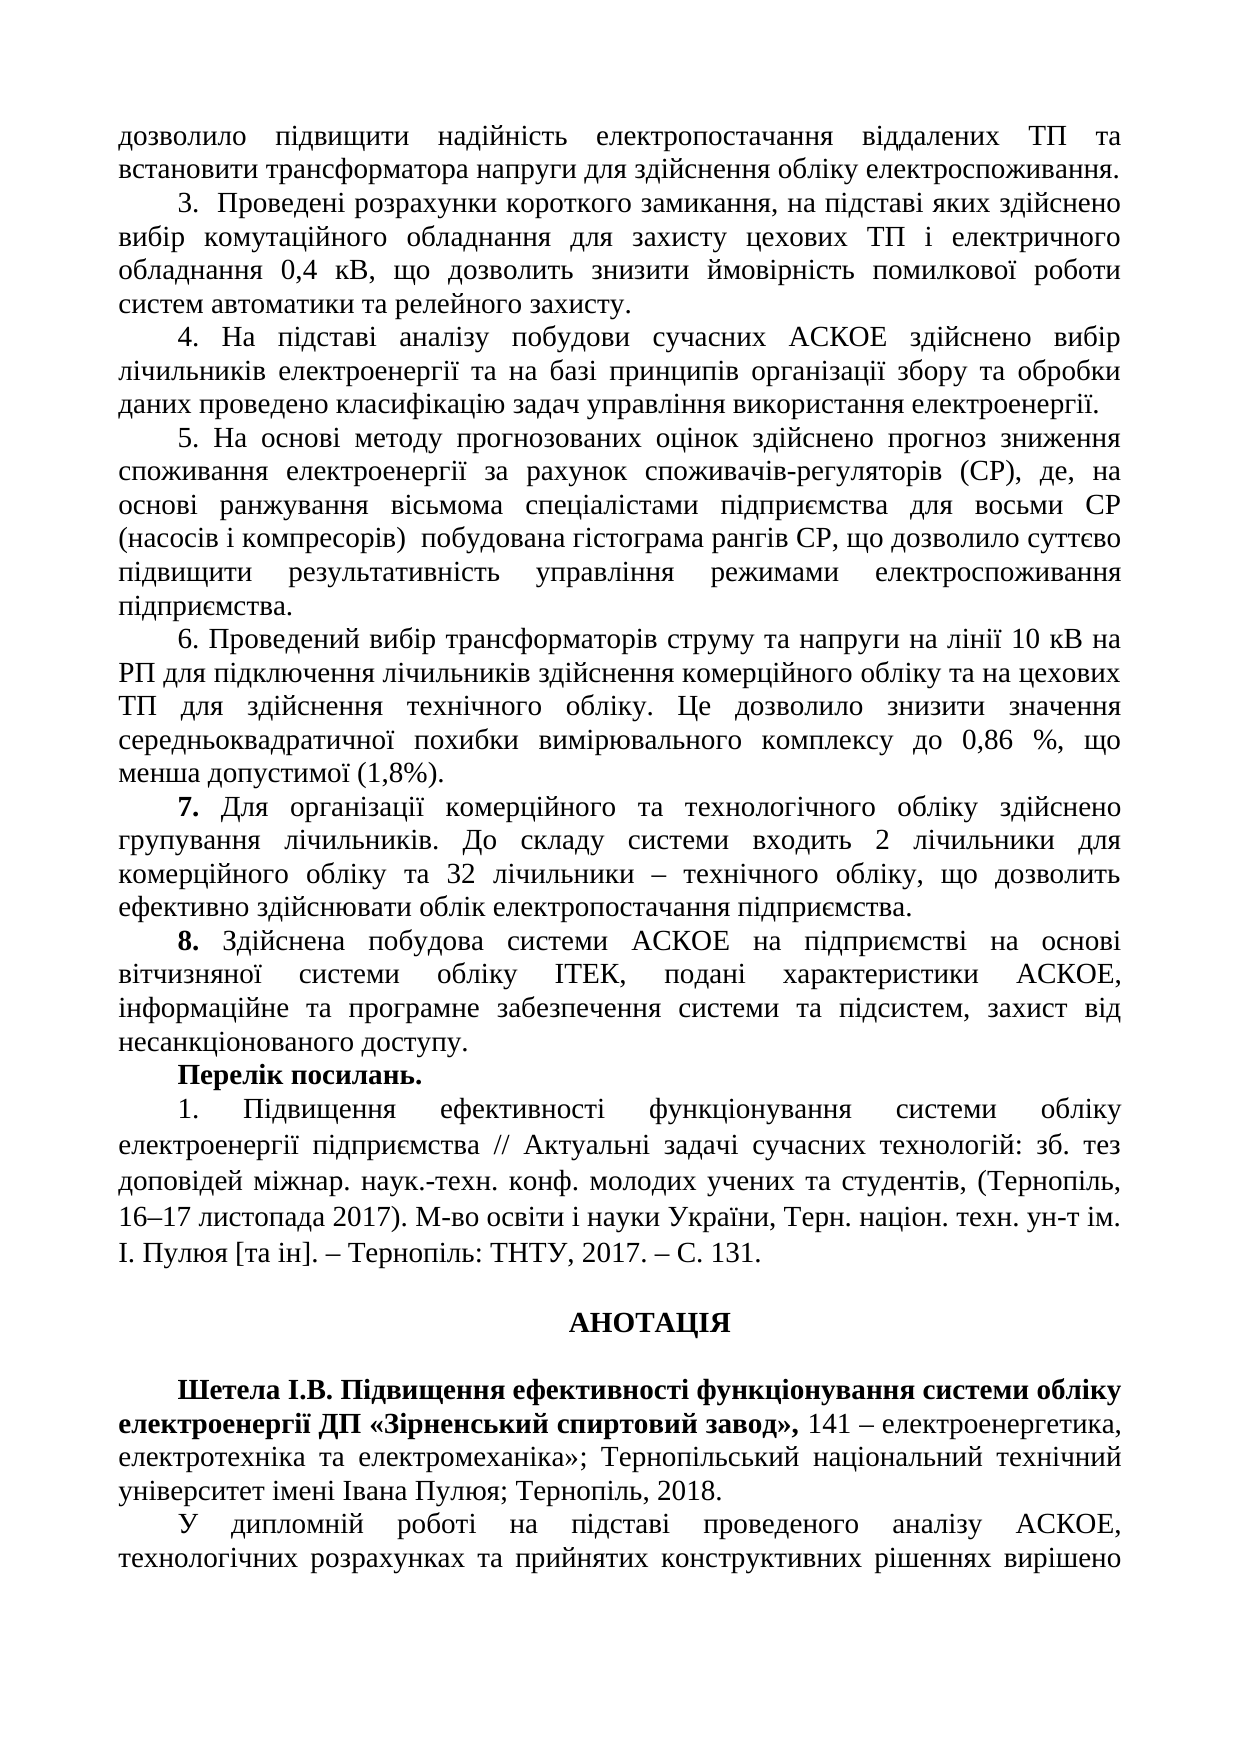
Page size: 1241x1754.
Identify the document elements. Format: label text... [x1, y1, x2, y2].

title 4. На підставі аналізу побудови сучасних АСКОЕ здійснено вибір лічильників електроенергії та на базі принципів організації збору та обробки даних проведено класифікацію задач управління використання електроенергії. [118, 319, 1122, 420]
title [118, 118, 1122, 185]
text 8. Здійснена побудова системи АСКОЕ на підприємстві на основі вітчизняної системи обліку ІТЕК, подані характеристики АСКОЕ, інформаційне та програмне забезпечення системи та підсистем, захист від несанкціонованого доступу. [118, 923, 1122, 1057]
text Шетела І.В. Підвищення ефективності функціонування системи обліку електроенергії ДП «Зірненський спиртовий завод», 141 – електроенергетика, електротехніка та електромеханіка»; Тернопільський національний технічний університет імені Івана Пулюя; Тернопіль, 2018. [118, 1372, 1122, 1506]
title 5. На основі методу прогнозованих оцінок здійснено прогноз зниження споживання електроенергії за рахунок споживачів-регуляторів (СР), де, на основі ранжування вісьмома спеціалістами підприємства для восьми СР (насосів і компресорів) побудована гістограма рангів СР, що дозволило суттєво підвищити результативність управління режимами електроспоживання підприємства. [118, 420, 1122, 621]
title АНОТАЦІЯ [118, 1305, 1122, 1339]
title 6. Проведений вибір трансформаторів струму та напруги на лінії 10 кВ на РП для підключення лічильників здійснення комерційного обліку та на цехових ТП для здійснення технічного обліку. Це дозволило знизити значення середньоквадратичної похибки вимірювального комплексу до 0,86 %, що менша допустимої (1,8%). [118, 621, 1122, 789]
text 7. Для організації комерційного та технологічного обліку здійснено групування лічильників. До складу системи входить 2 лічильники для комерційного обліку та 32 лічильники – технічного обліку, що дозволить ефективно здійснювати облік електропостачання підприємства. [118, 789, 1122, 923]
text Перелік посилань. [118, 1057, 1122, 1091]
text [118, 1506, 1122, 1573]
title 3. Проведені розрахунки короткого замикання, на підставі яких здійснено вибір комутаційного обладнання для захисту цехових ТП і електричного обладнання 0,4 кВ, що дозволить знизити ймовірність помилкової роботи систем автоматики та релейного захисту. [118, 185, 1122, 319]
text 1. Підвищення ефективності функціонування системи обліку електроенергії підприємства // Актуальні задачі сучасних технологій: зб. тез доповідей міжнар. наук.-техн. конф. молодих учених та студентів, (Тернопіль, 16–17 листопада 2017). М-во освіти і науки України, Терн. націон. техн. ун-т ім. І. Пулюя [та ін]. – Тернопіль: ТНТУ, 2017. – С. 131. [118, 1091, 1122, 1269]
